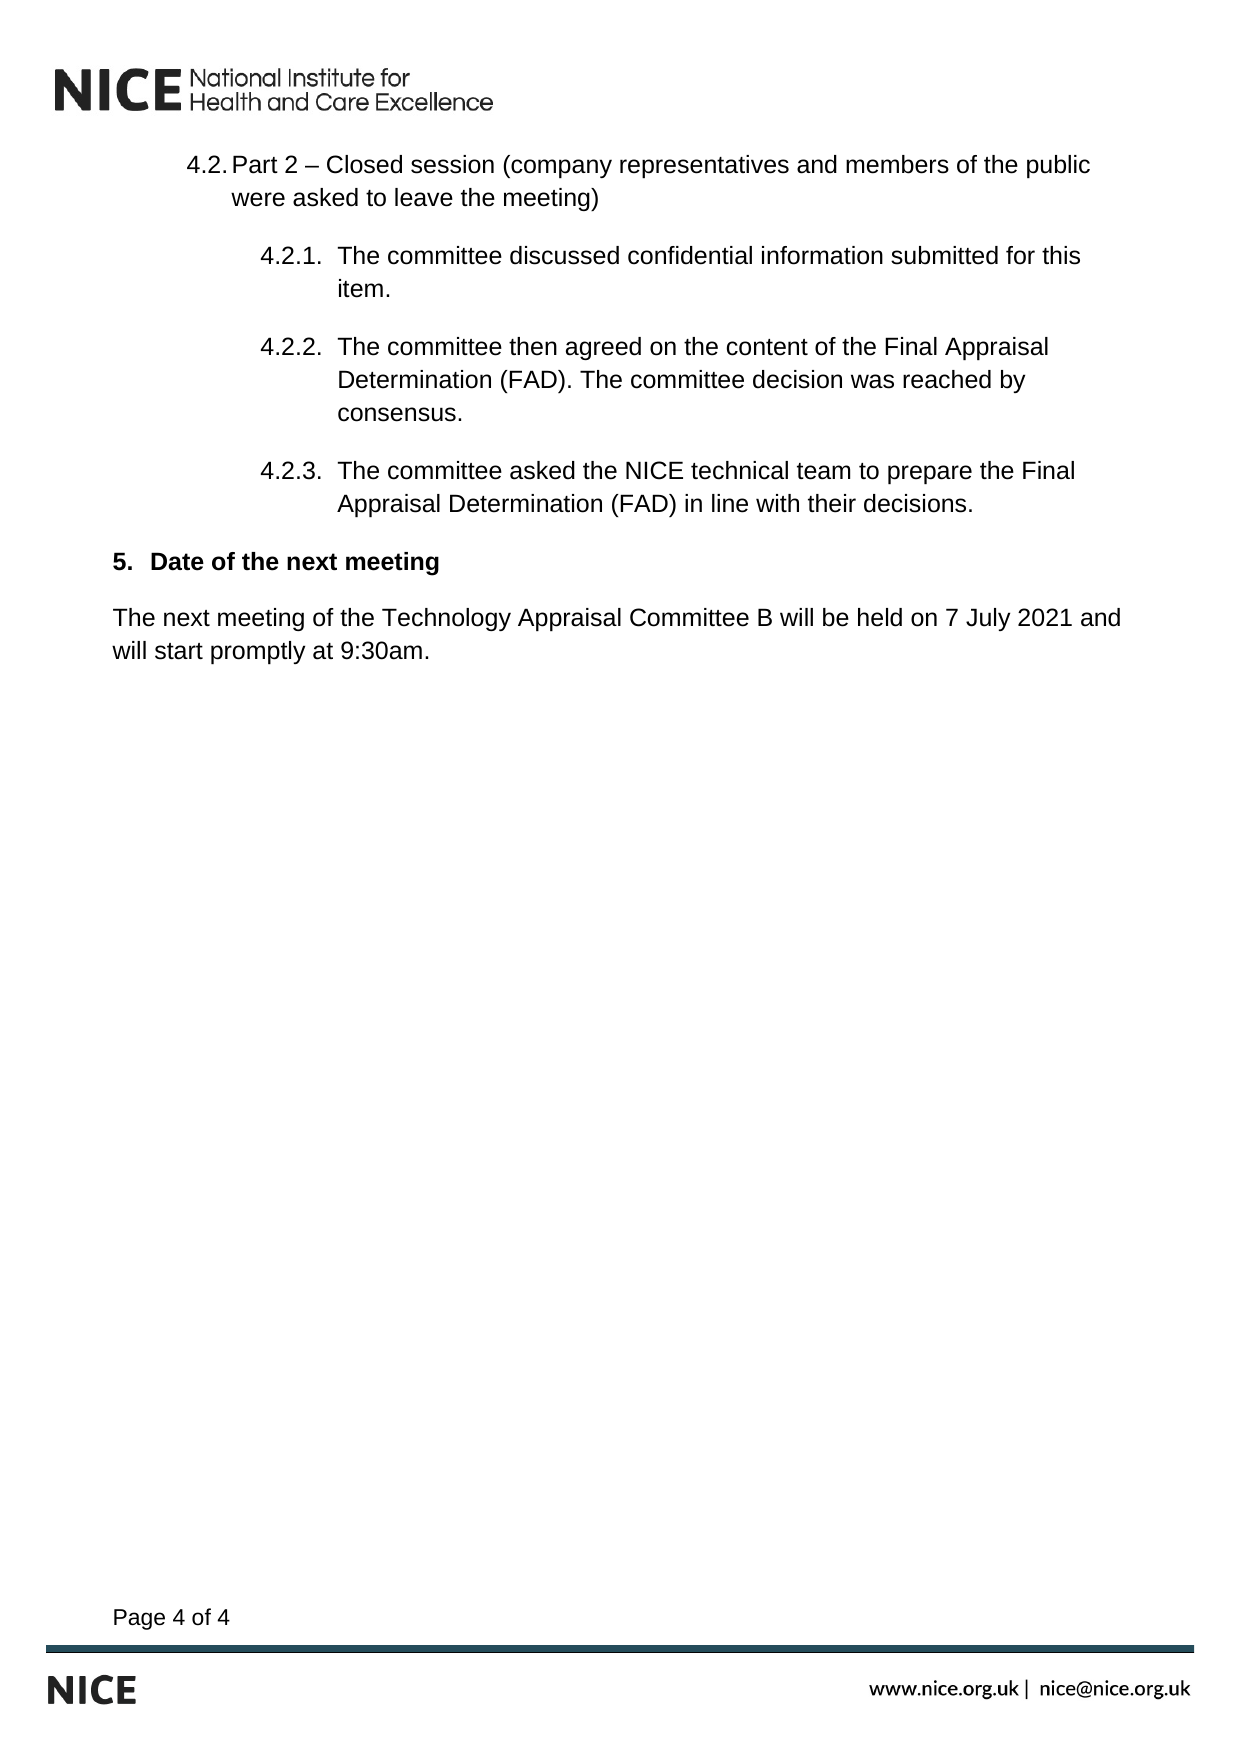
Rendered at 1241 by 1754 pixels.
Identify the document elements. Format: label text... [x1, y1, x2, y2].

text The committee discussed confidential information submitted for this item. [260, 241, 1128, 303]
subtitle Date of the next meeting [112, 547, 1128, 576]
text Part 2 – Closed session (company representatives and members of the public were asked to leave the meeting) [186, 150, 1128, 212]
picture [32, 47, 511, 128]
picture [46, 1645, 1195, 1729]
text The committee asked the NICE technical team to prepare the Final Appraisal Determination (FAD) in line with their decisions. [260, 456, 1128, 518]
text The committee then agreed on the content of the Final Appraisal Determination (FAD). The committee decision was reached by consensus. [260, 332, 1128, 427]
text The next meeting of the Technology Appraisal Committee B will be held on 7 July 2021 and will start promptly at 9:30am. [112, 603, 1128, 664]
